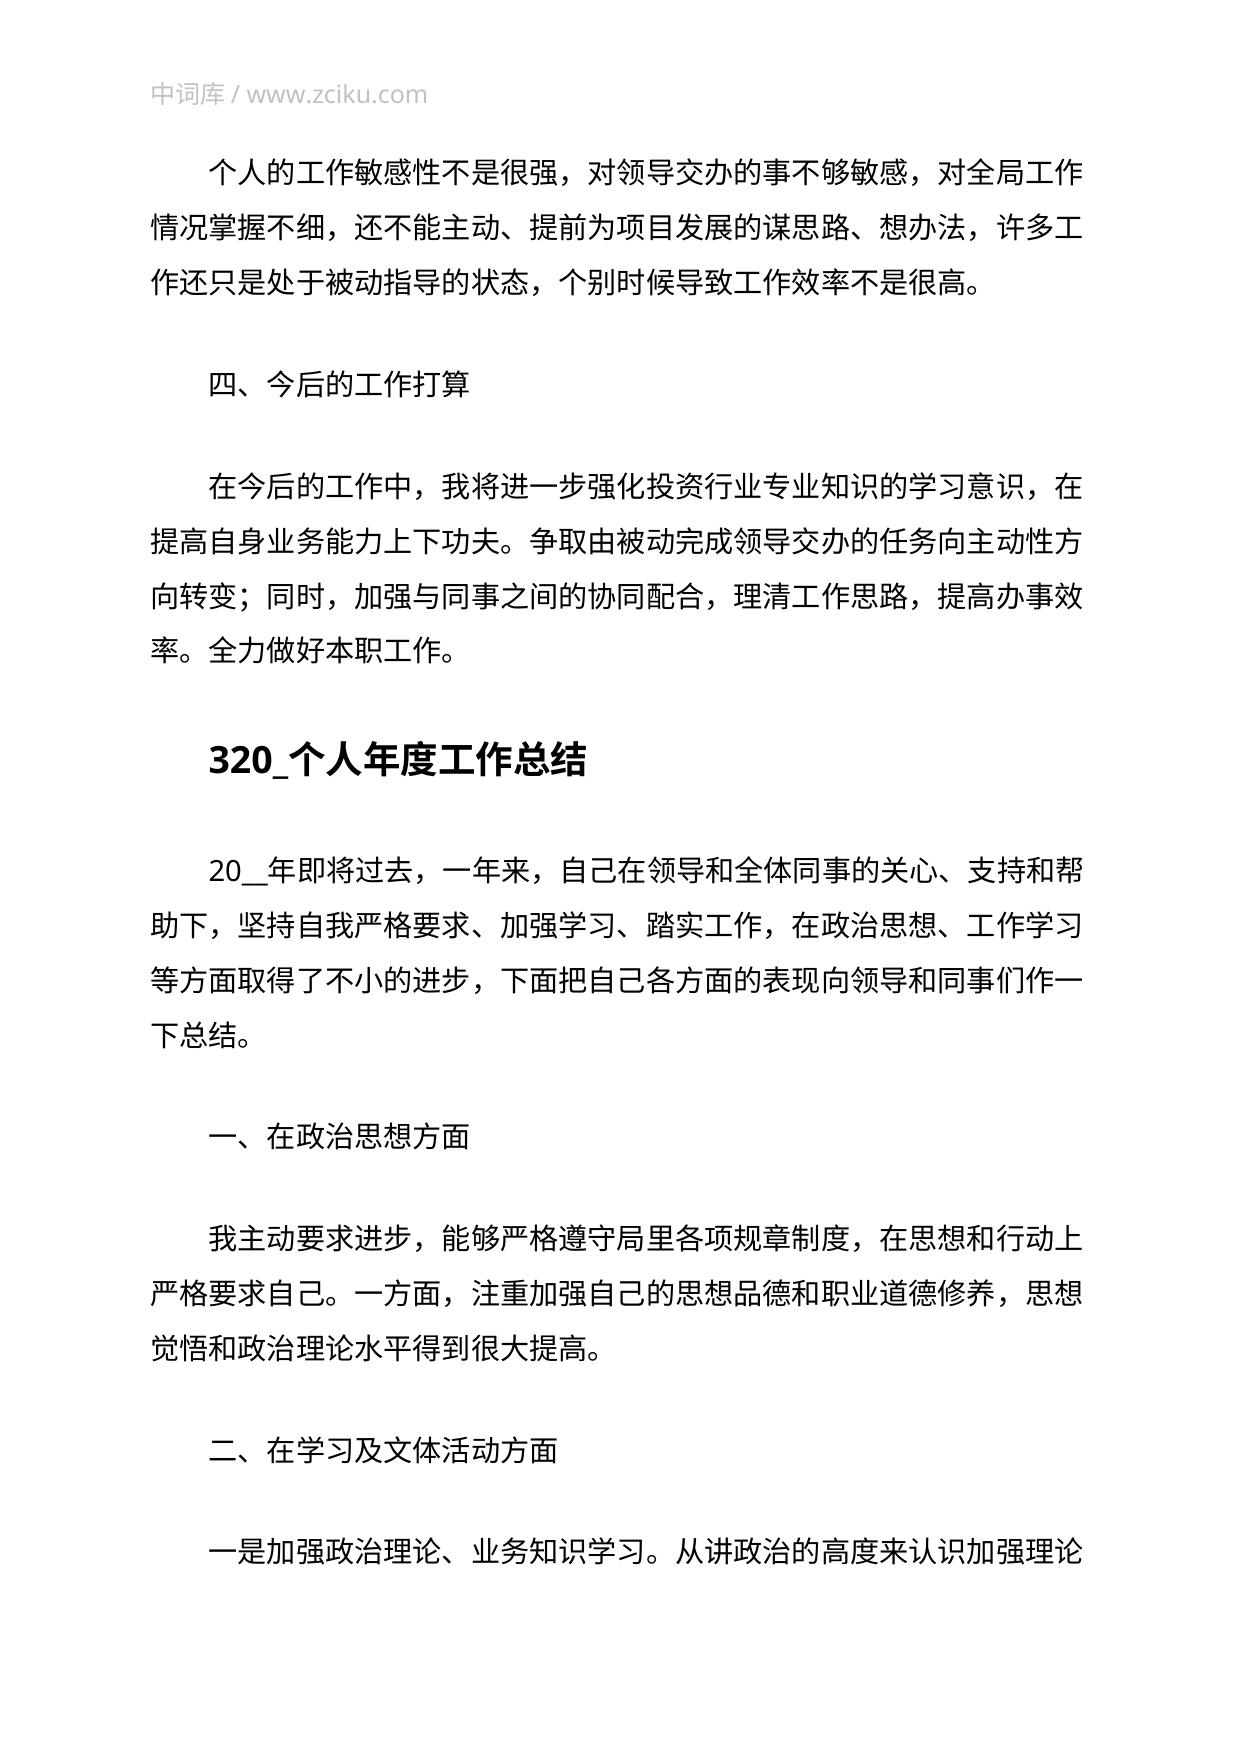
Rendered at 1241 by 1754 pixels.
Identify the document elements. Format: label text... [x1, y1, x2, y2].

text 20__年即将过去，一年来，自己在领导和全体同事的关心、支持和帮助下，坚持自我严格要求、加强学习、踏实工作，在政治思想、工作学习等方面取得了不小的进步，下面把自己各方面的表现向领导和同事们作一下总结。 [150, 847, 1090, 1054]
text 四、今后的工作打算 [150, 362, 1090, 404]
text 一、在政治思想方面 [150, 1114, 1090, 1156]
text 320_个人年度工作总结 [150, 730, 1090, 784]
text 在今后的工作中，我将进一步强化投资行业专业知识的学习意识，在提高自身业务能力上下功夫。争取由被动完成领导交办的任务向主动性方向转变；同时，加强与同事之间的协同配合，理清工作思路，提高办事效率。全力做好本职工作。 [150, 463, 1090, 670]
text 个人的工作敏感性不是很强，对领导交办的事不够敏感，对全局工作情况掌握不细，还不能主动、提前为项目发展的谋思路、想办法，许多工作还只是处于被动指导的状态，个别时候导致工作效率不是很高。 [150, 150, 1090, 302]
text 二、在学习及文体活动方面 [150, 1427, 1090, 1469]
text 我主动要求进步，能够严格遵守局里各项规章制度，在思想和行动上严格要求自己。一方面，注重加强自己的思想品德和职业道德修养，思想觉悟和政治理论水平得到很大提高。 [150, 1216, 1090, 1368]
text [150, 1529, 1090, 1571]
